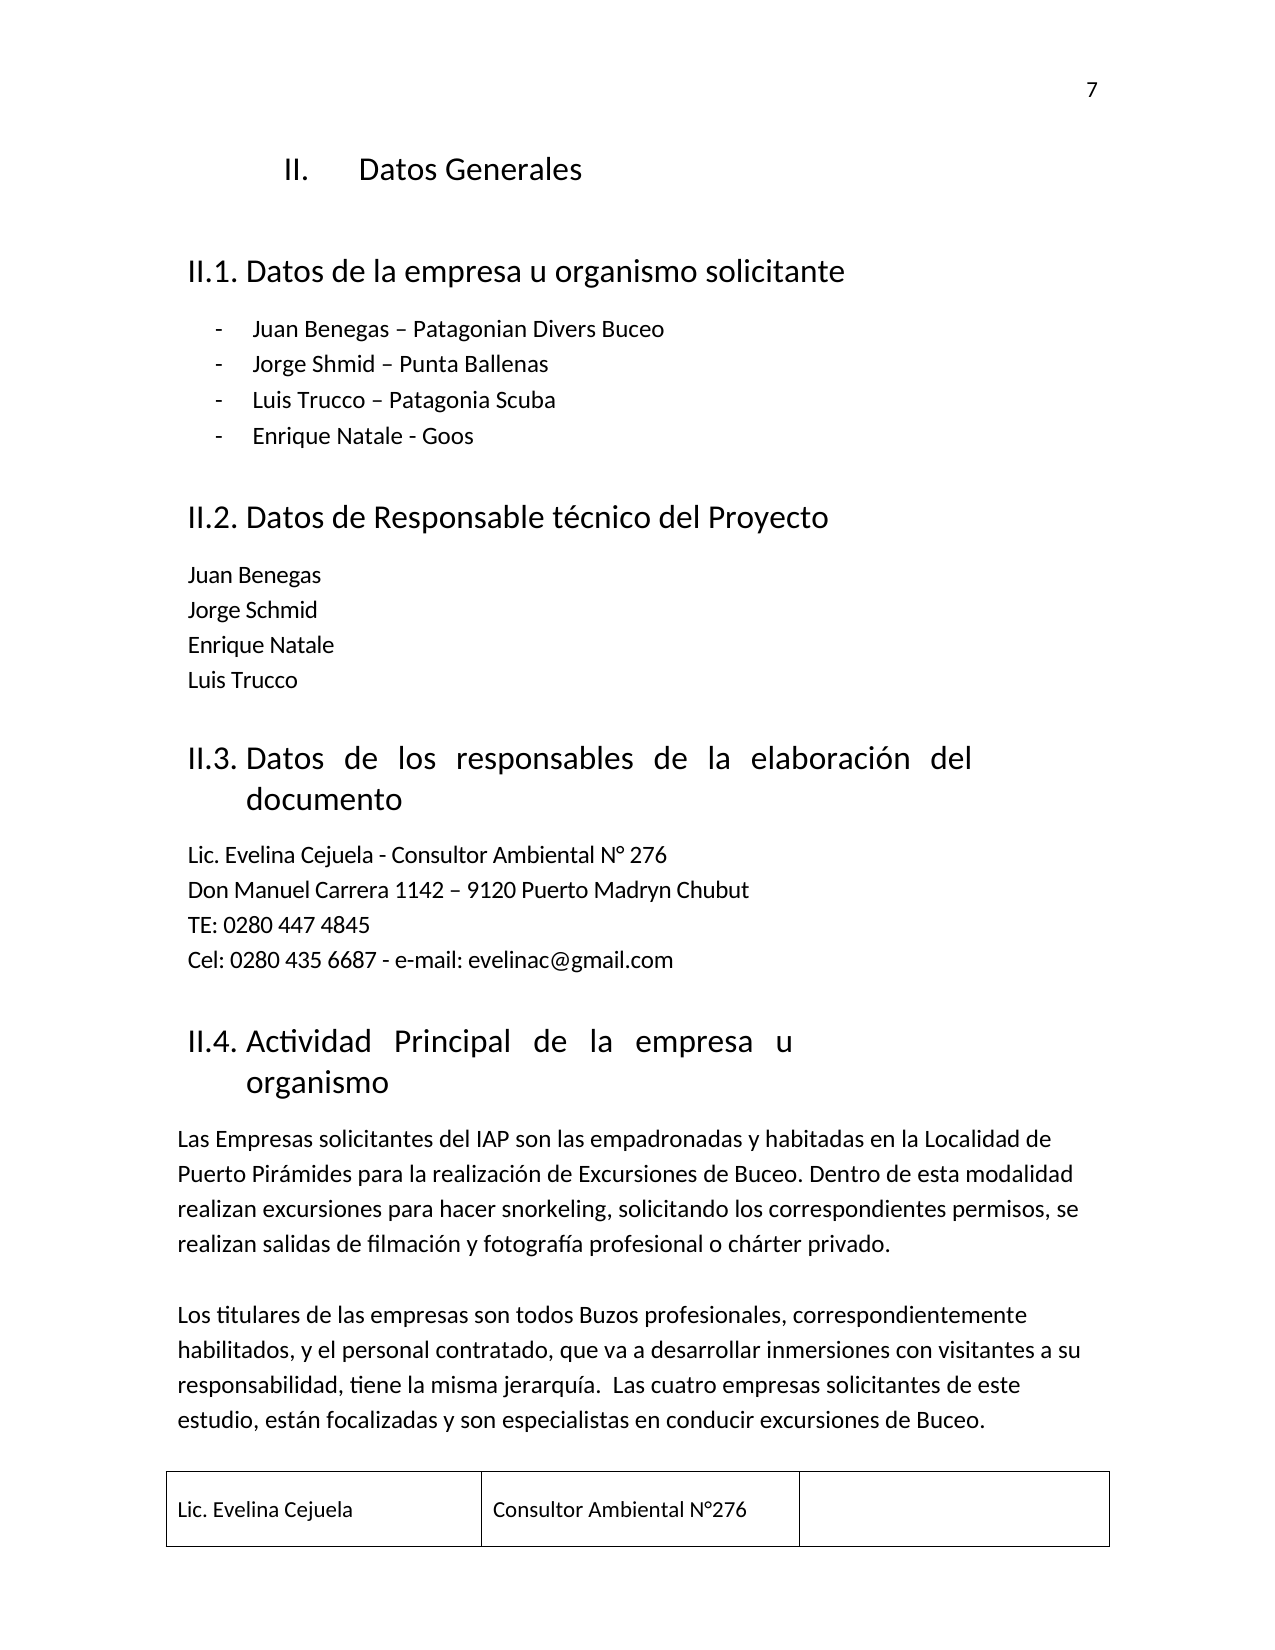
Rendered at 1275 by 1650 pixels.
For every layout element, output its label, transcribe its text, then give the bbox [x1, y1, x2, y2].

list Luis Trucco – Patagonia Scuba [215, 384, 1098, 415]
subtitle Datos de Responsable técnico del Proyecto [187, 497, 1098, 537]
text Los titulares de las empresas son todos Buzos profesionales, correspondientemente habilitados, y el personal contratado, que va a desarrollar inmersiones con visitantes a su responsabilidad, tiene la misma jerarquía. Las cuatro empresas solicitantes de este estudio, están focalizadas y son especialistas en conducir excursiones de Buceo. [177, 1299, 1098, 1435]
list Datos de los responsables de la elaboración del documento [187, 737, 972, 818]
list Juan Benegas – Patagonian Divers Buceo [215, 313, 1098, 343]
list Enrique Natale - Goos [215, 420, 1098, 450]
text TE: 0280 447 4845 [188, 909, 1086, 939]
subtitle Datos de la empresa u organismo solicitante [187, 250, 1098, 291]
text Las Empresas solicitantes del IAP son las empadronadas y habitadas en la Localidad de Puerto Pirámides para la realización de Excursiones de Buceo. Dentro de esta modalidad realizan excursiones para hacer snorkeling, solicitando los correspondientes permisos, se realizan salidas de filmación y fotografía profesional o chárter privado. [177, 1123, 1098, 1259]
text Don Manuel Carrera 1142 – 9120 Puerto Madryn Chubut [188, 874, 1086, 904]
text Jorge Schmid [188, 594, 1086, 624]
text Cel: 0280 435 6687 - e-mail: evelinac@gmail.com [188, 944, 1086, 974]
subtitle Datos Generales [284, 148, 1098, 188]
text Lic. Evelina Cejuela - Consultor Ambiental N° 276 [188, 839, 1086, 869]
text Juan Benegas [188, 559, 1086, 589]
list Actividad Principal de la empresa u organismo [187, 1020, 793, 1102]
text Luis Trucco [188, 664, 1086, 694]
list Jorge Shmid – Punta Ballenas [215, 349, 1098, 379]
text Enrique Natale [188, 629, 1086, 659]
